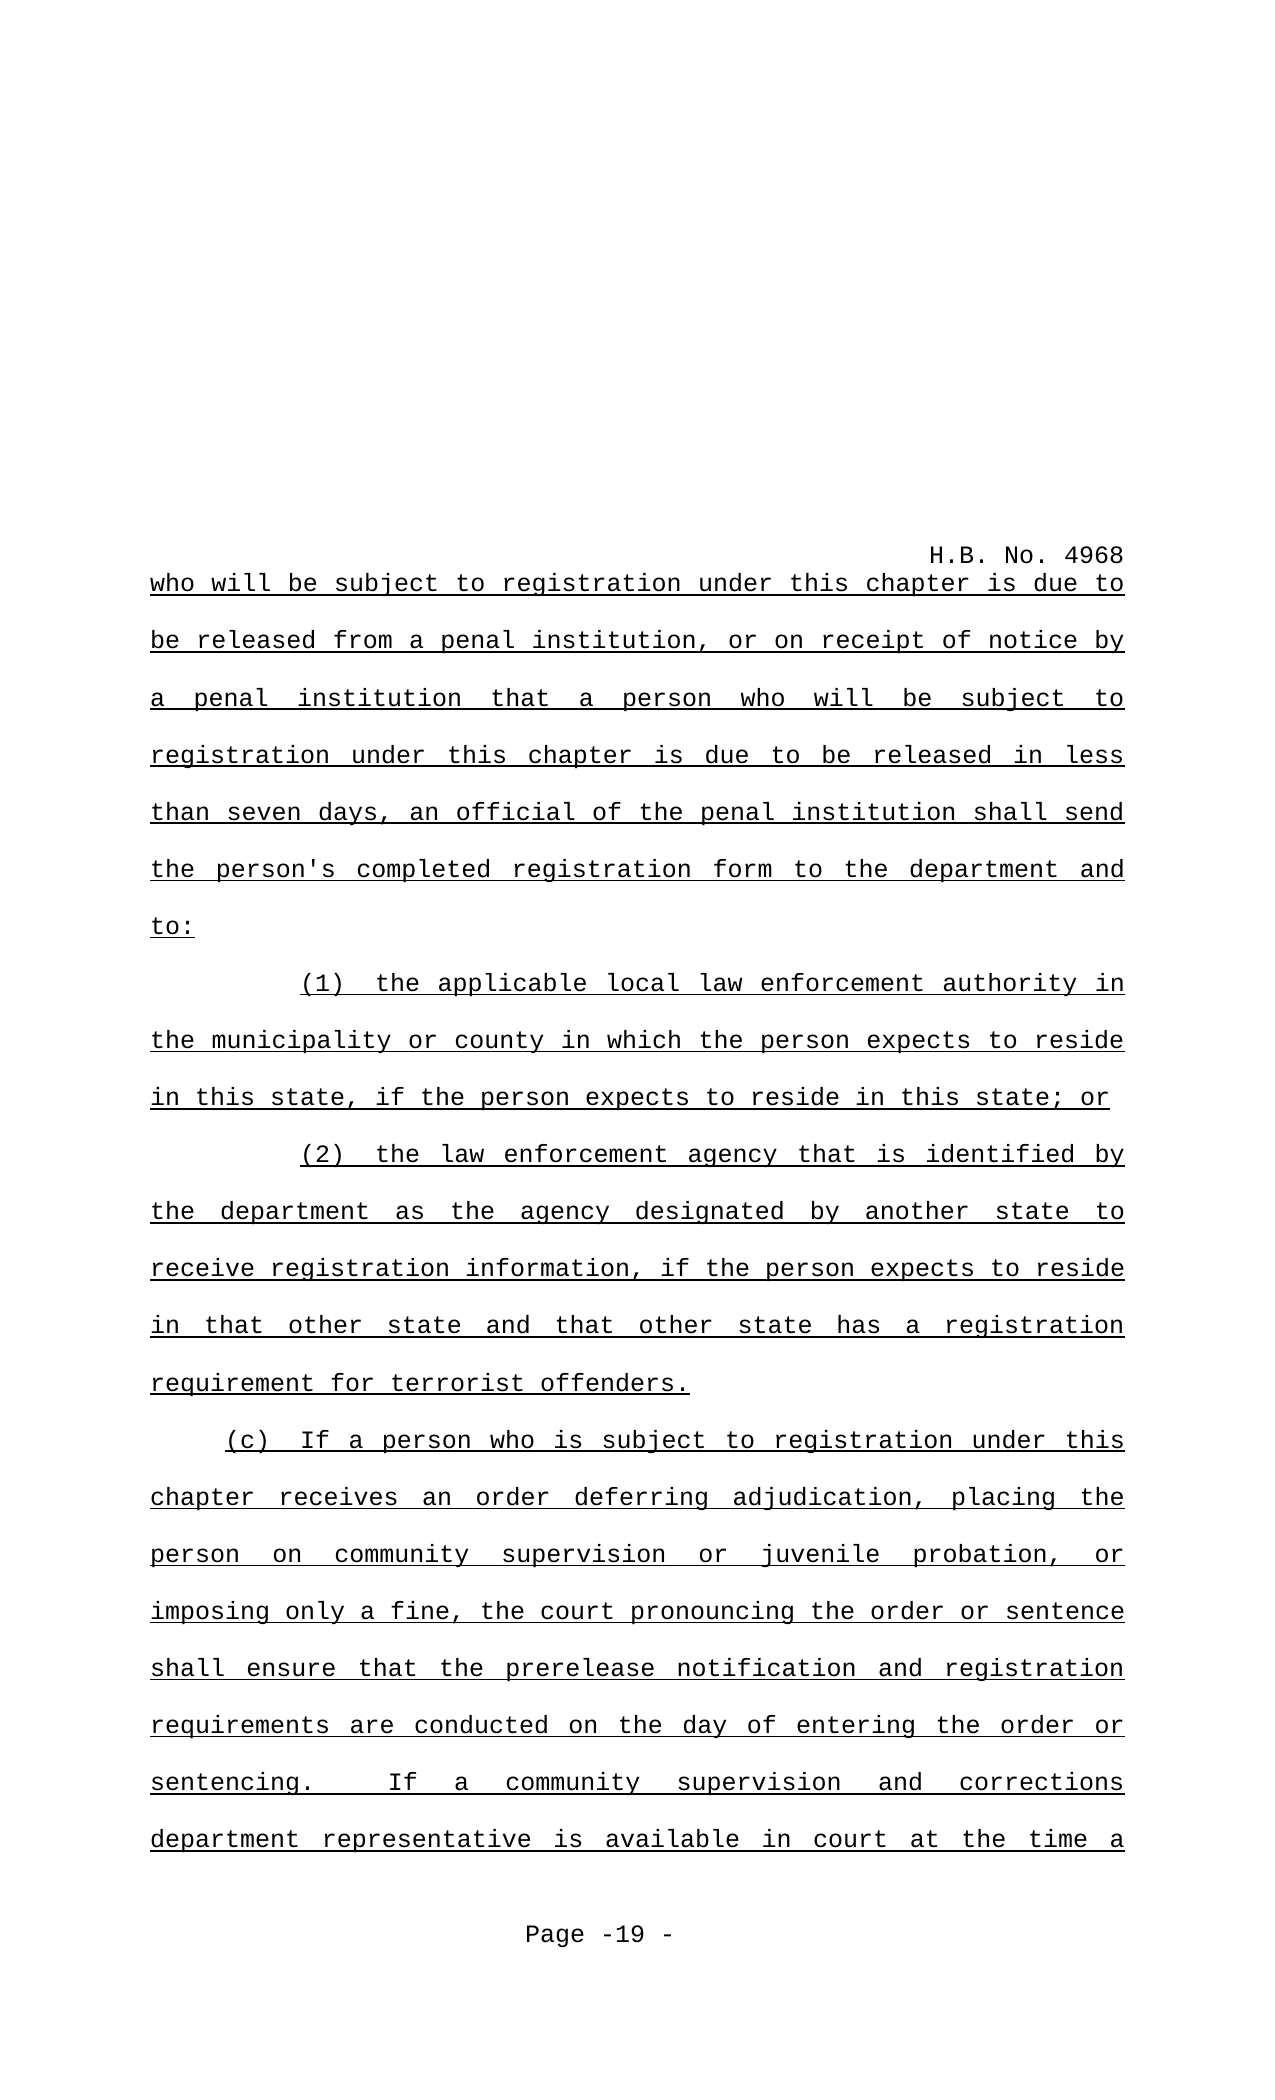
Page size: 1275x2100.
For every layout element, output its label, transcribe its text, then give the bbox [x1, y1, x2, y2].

text (2) the law enforcement agency that is identified by the department as the agency designated by another state to receive registration information, if the person expects to reside in that other state and that other state has a registration requirement for terrorist offenders. [150, 1142, 1125, 1222]
text (2) the law enforcement agency that is identified by the department as the agency designated by another state to receive registration information, if the person expects to reside in that other state and that other state has a registration requirement for terrorist offenders. [150, 1281, 1125, 1336]
text (1) the applicable local law enforcement authority in the municipality or county in which the person expects to reside in this state, if the person expects to reside in this state; or [150, 1052, 1125, 1113]
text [150, 571, 1125, 594]
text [150, 1795, 1125, 1850]
text (2) the law enforcement agency that is identified by the department as the agency designated by another state to receive registration information, if the person expects to reside in that other state and that other state has a registration requirement for terrorist offenders. [150, 1338, 1125, 1398]
text (2) the law enforcement agency that is identified by the department as the agency designated by another state to receive registration information, if the person expects to reside in that other state and that other state has a registration requirement for terrorist offenders. [150, 1224, 1125, 1279]
text (1) the applicable local law enforcement authority in the municipality or county in which the person expects to reside in this state, if the person expects to reside in this state; or [150, 970, 1125, 1051]
